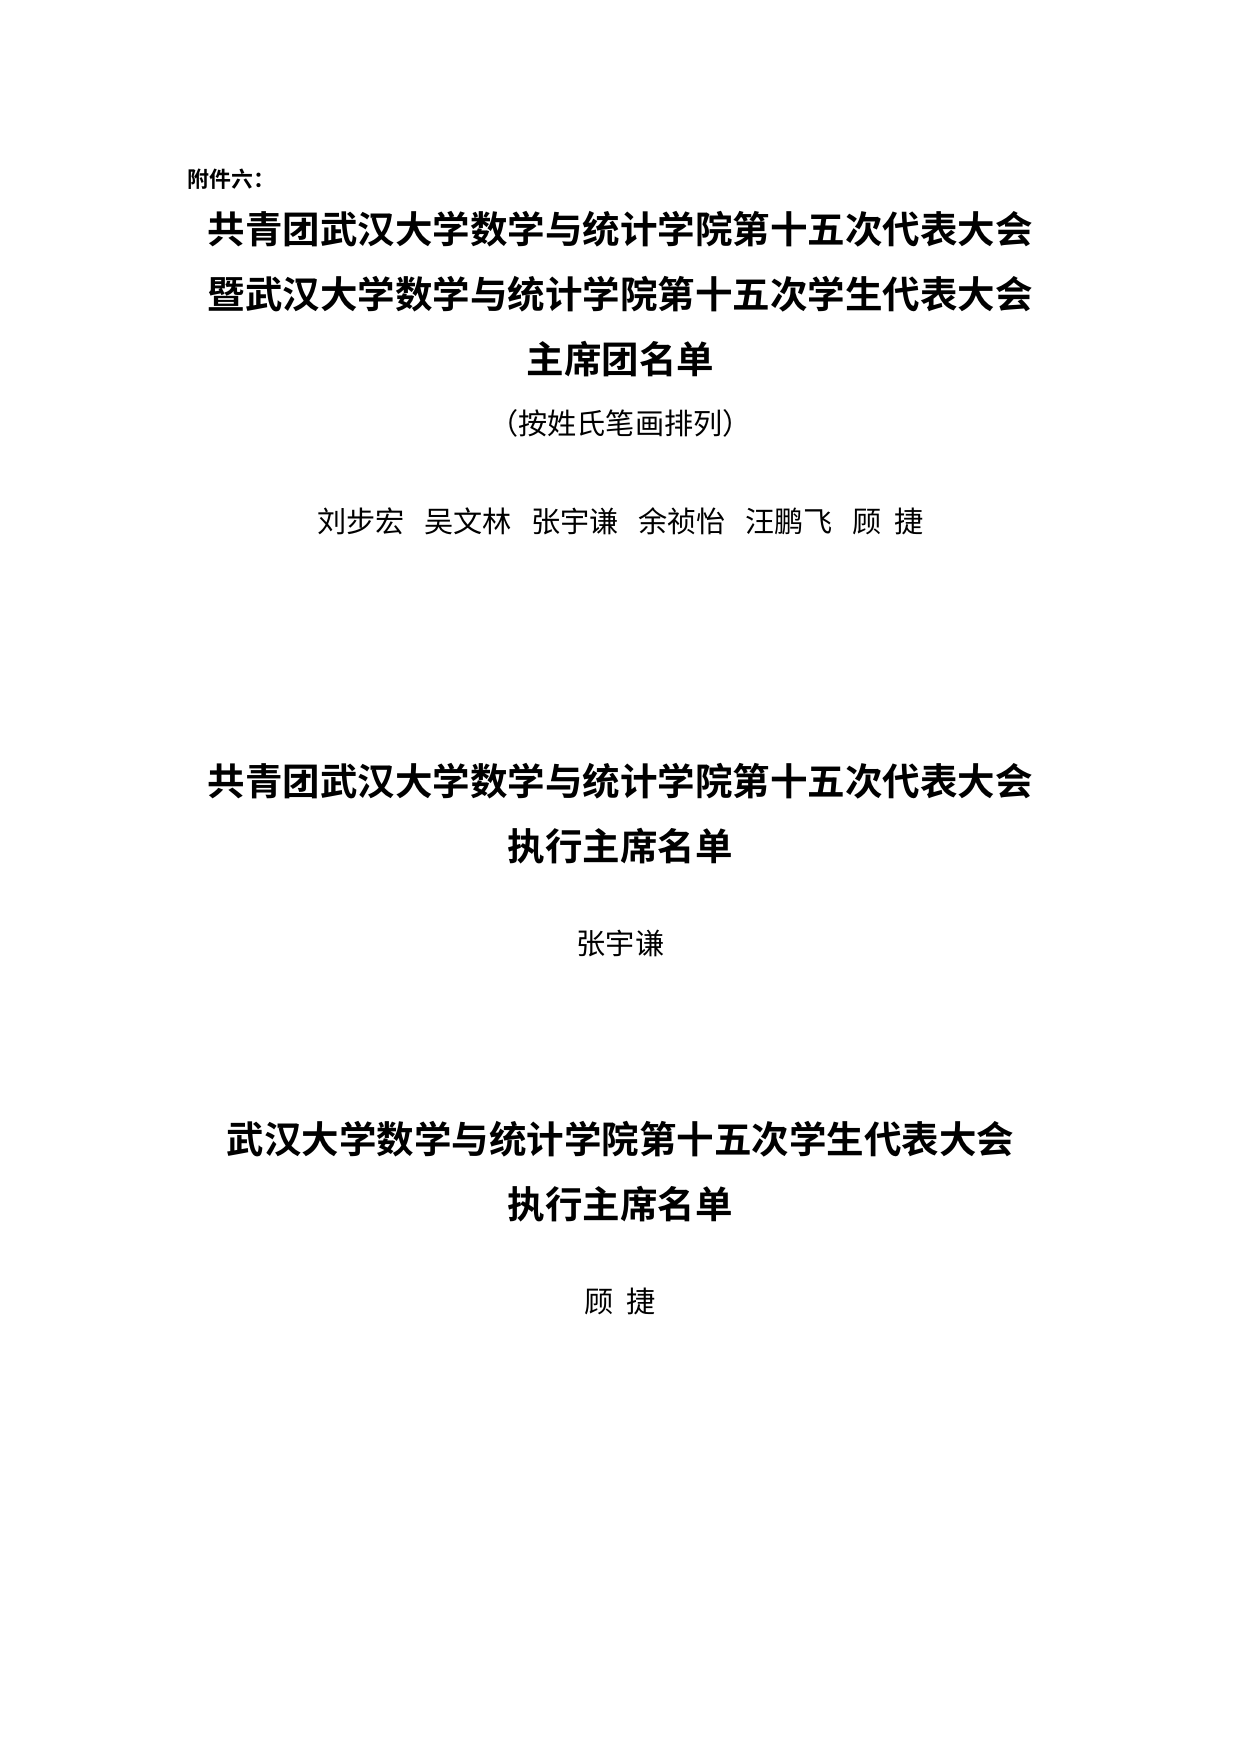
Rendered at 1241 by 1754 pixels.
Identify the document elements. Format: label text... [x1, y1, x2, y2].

text 共青团武汉大学数学与统计学院第十五次代表大会 [187, 194, 1053, 259]
text 张宇谦 [187, 909, 1053, 974]
text 执行主席名单 [187, 1169, 1053, 1234]
text 共青团武汉大学数学与统计学院第十五次代表大会 [187, 747, 1053, 812]
text 武汉大学数学与统计学院第十五次学生代表大会 [187, 1104, 1053, 1169]
text 顾 捷 [187, 1267, 1053, 1332]
text 附件六： [187, 162, 1053, 194]
text 主席团名单 [187, 324, 1053, 389]
text 暨武汉大学数学与统计学院第十五次学生代表大会 [187, 259, 1053, 324]
text （按姓氏笔画排列） [187, 389, 1053, 454]
text 刘步宏 吴文林 张宇谦 余祯怡 汪鹏飞 顾 捷 [187, 487, 1053, 552]
text 执行主席名单 [187, 812, 1053, 877]
